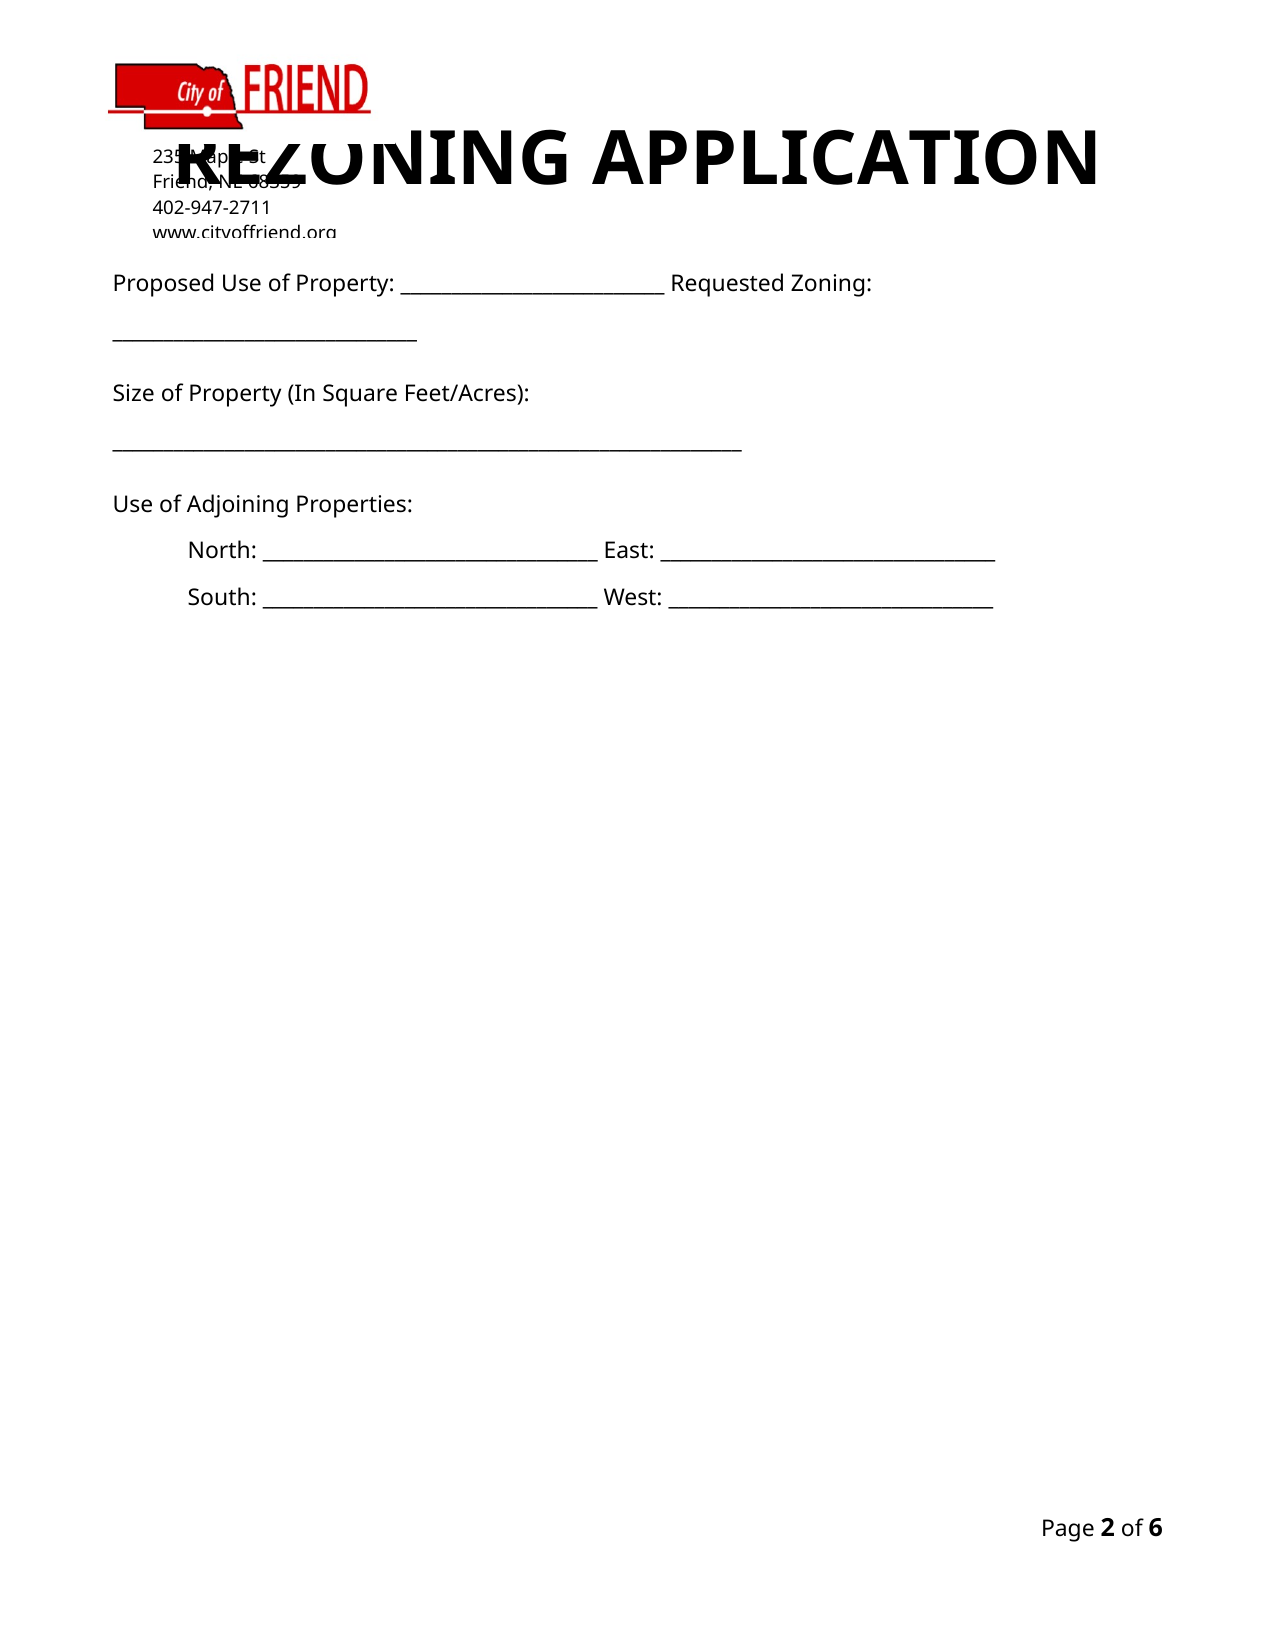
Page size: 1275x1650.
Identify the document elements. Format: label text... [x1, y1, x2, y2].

picture [85, 43, 395, 144]
text Size of Property (In Square Feet/Acres): ______________________________________________________________ [112, 377, 1162, 455]
text Use of Adjoining Properties: North: _________________________________ East: _________________________________ South: _________________________________ West: ________________________________ [112, 488, 1162, 613]
